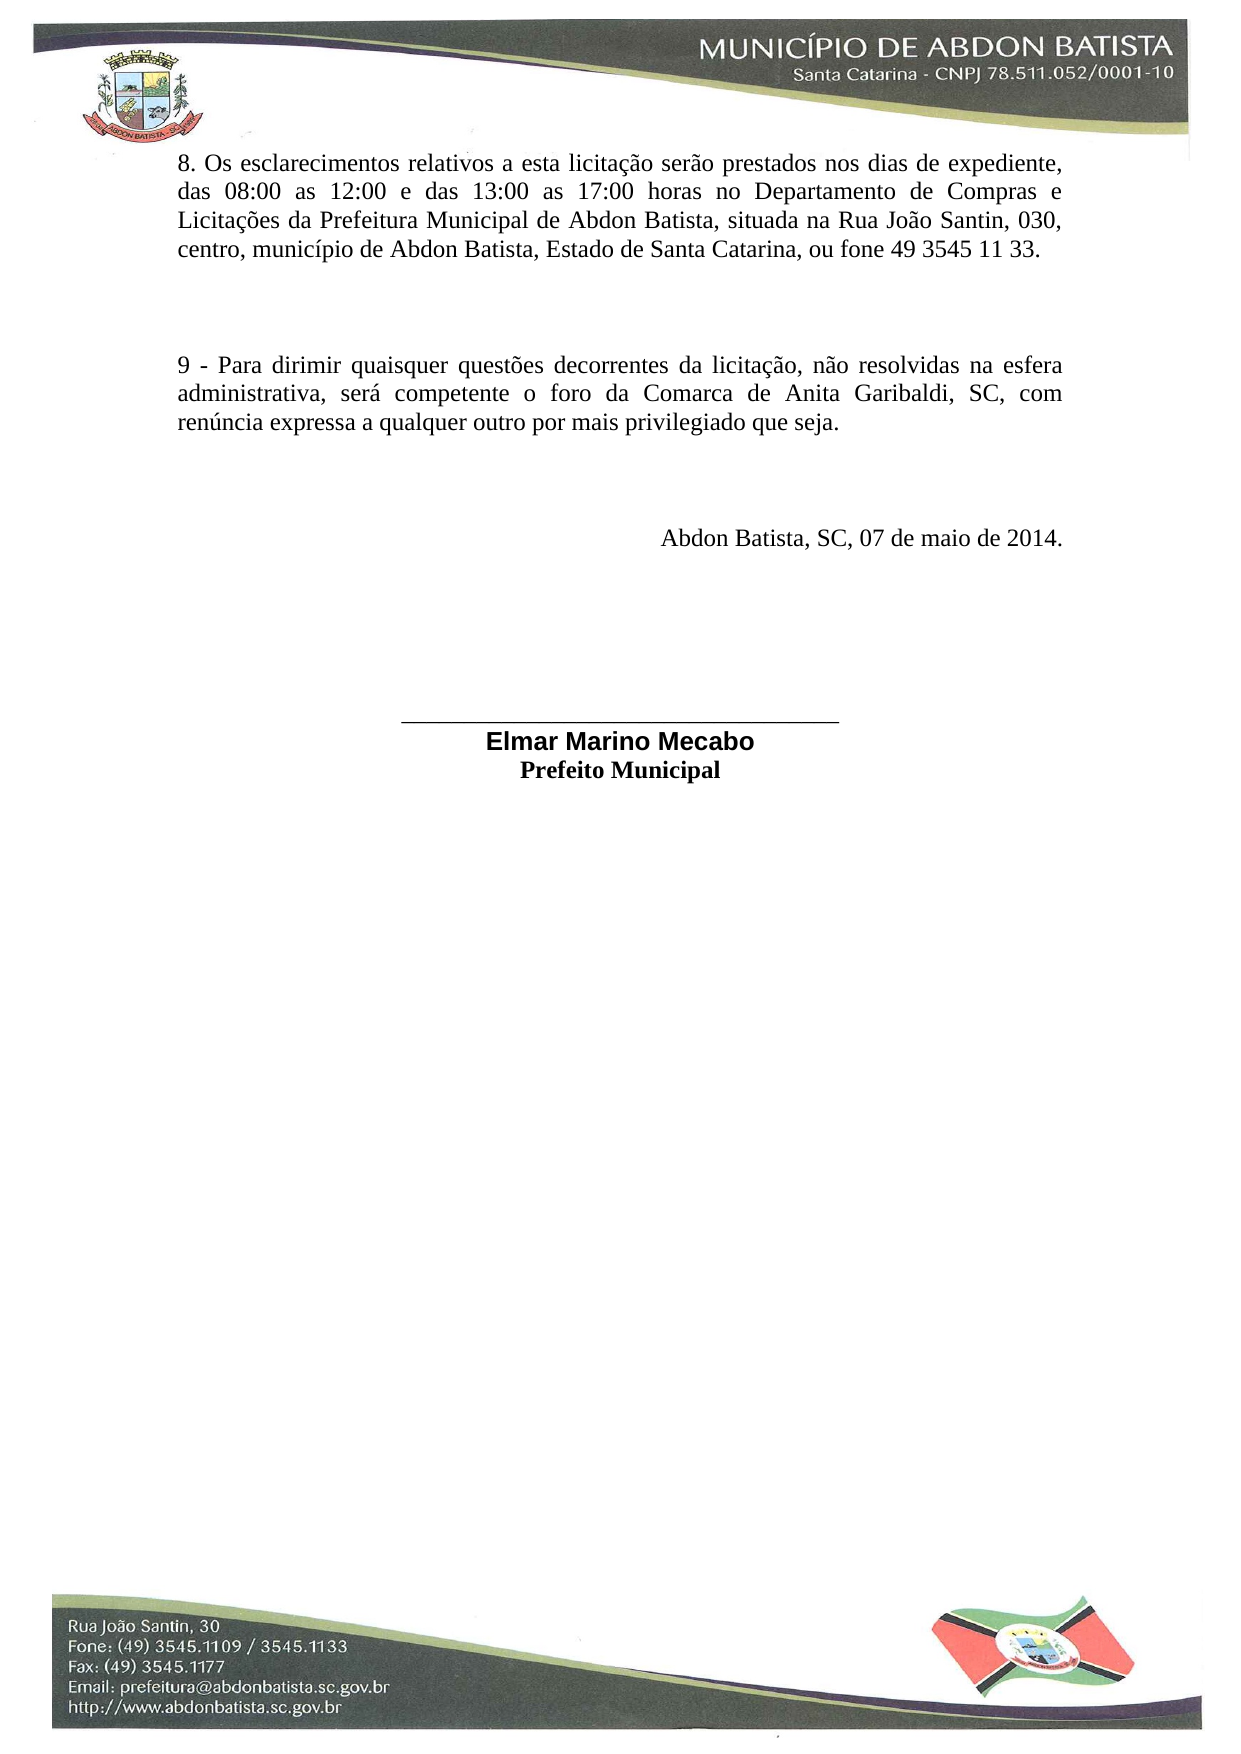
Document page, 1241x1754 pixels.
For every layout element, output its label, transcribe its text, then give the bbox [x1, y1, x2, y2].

text 9 - Para dirimir quaisquer questões decorrentes da licitação, não resolvidas na esfera administrativa, será competente o foro da Comarca de Anita Garibaldi, SC, com renúncia expressa a qualquer outro por mais privilegiado que seja. [177, 350, 1063, 436]
picture [52, 1585, 1205, 1738]
text ___________________________________ [177, 697, 1063, 726]
subtitle Elmar Marino Mecabo [177, 726, 1063, 755]
text 8. Os esclarecimentos relativos a esta licitação serão prestados nos dias de expediente, das 08:00 as 12:00 e das 13:00 as 17:00 horas no Departamento de Compras e Licitações da Prefeitura Municipal de Abdon Batista, situada na Rua João Santin, 030, centro, município de Abdon Batista, Estado de Santa Catarina, ou fone 49 3545 11 33. [177, 148, 1063, 263]
text Prefeito Municipal [177, 755, 1063, 784]
text Abdon Batista, SC, 07 de maio de 2014. [177, 523, 1063, 552]
picture [31, 19, 1192, 161]
